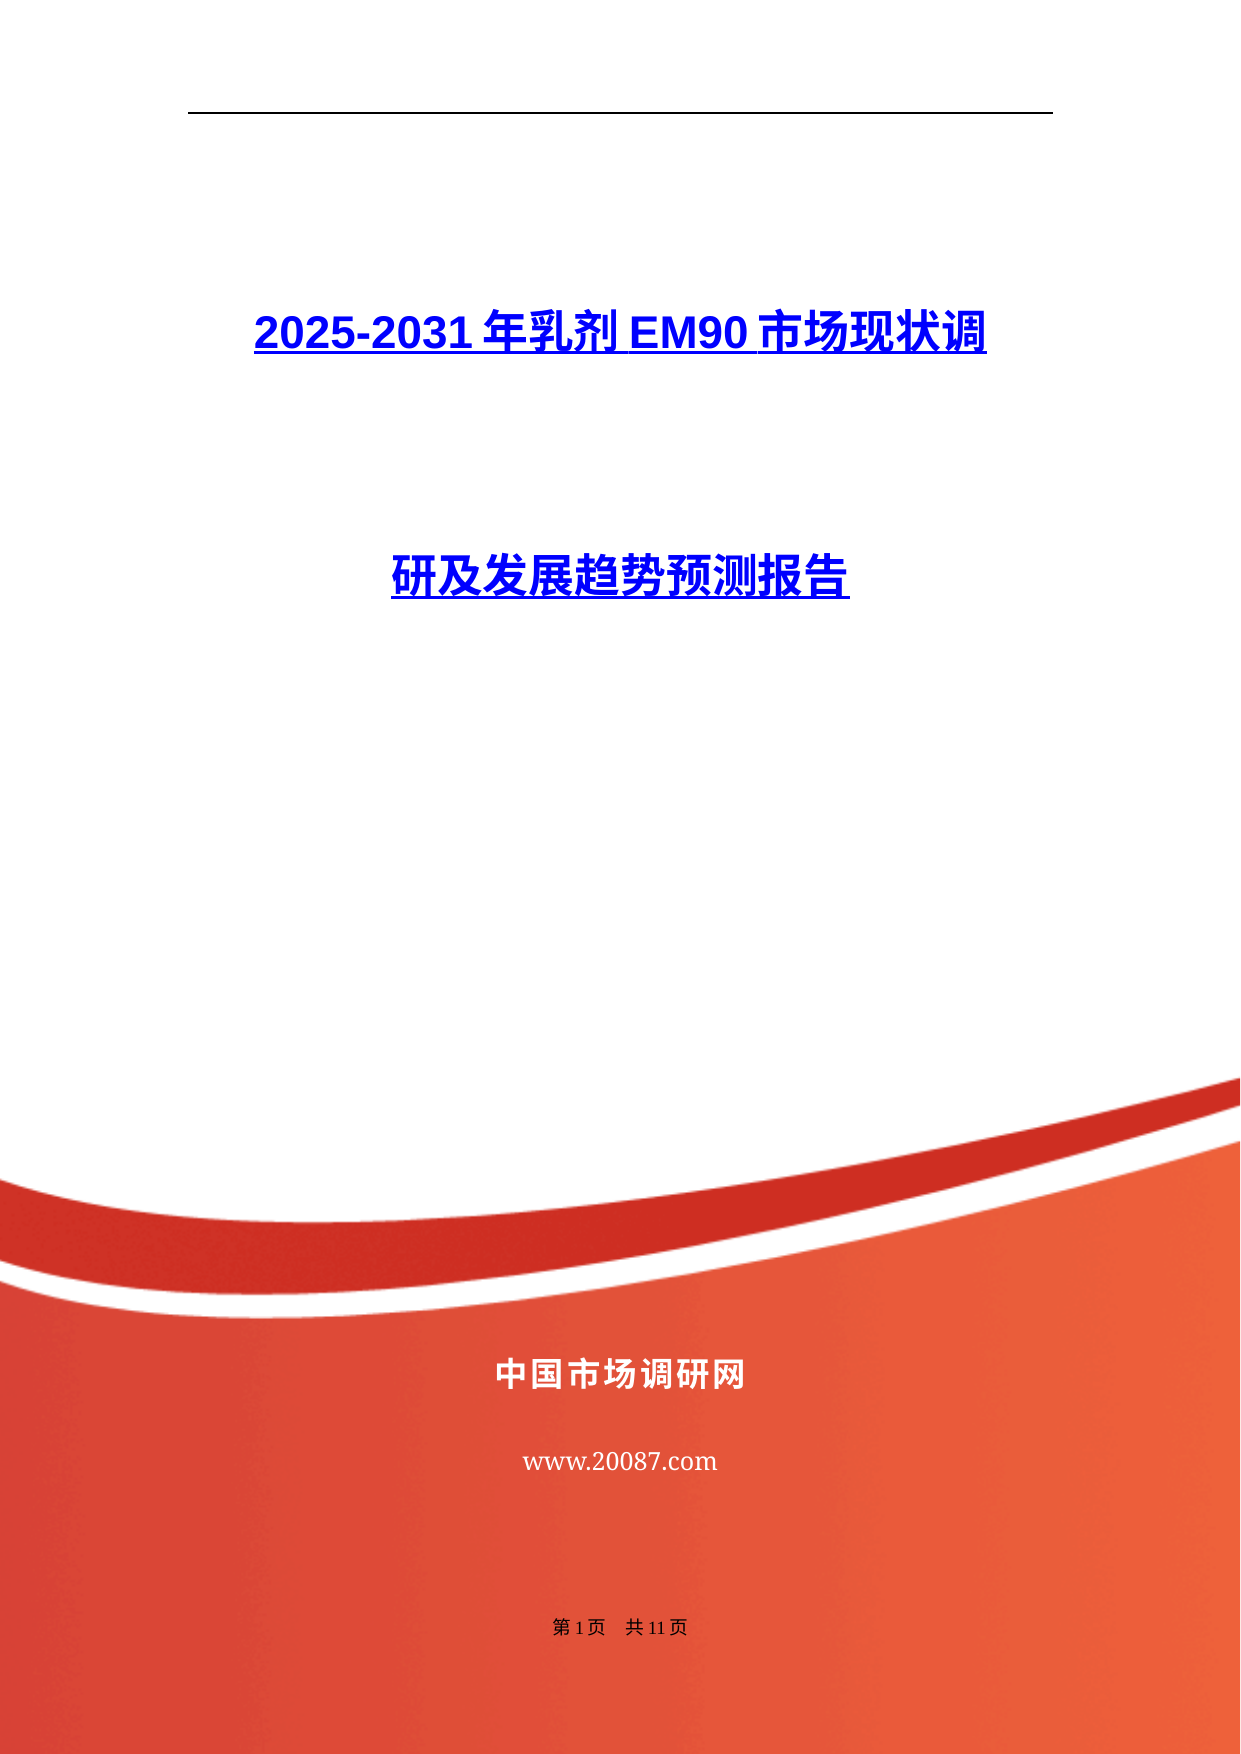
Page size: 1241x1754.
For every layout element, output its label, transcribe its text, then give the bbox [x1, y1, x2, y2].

subtitle 中国市场调研网 [187, 1339, 1053, 1404]
text www.20087.com [187, 1428, 1053, 1493]
table_header 2025-2031年乳剂EM90市场现状调研及发展趋势预测报告 [188, 207, 1053, 773]
picture [0, 1006, 1241, 1754]
